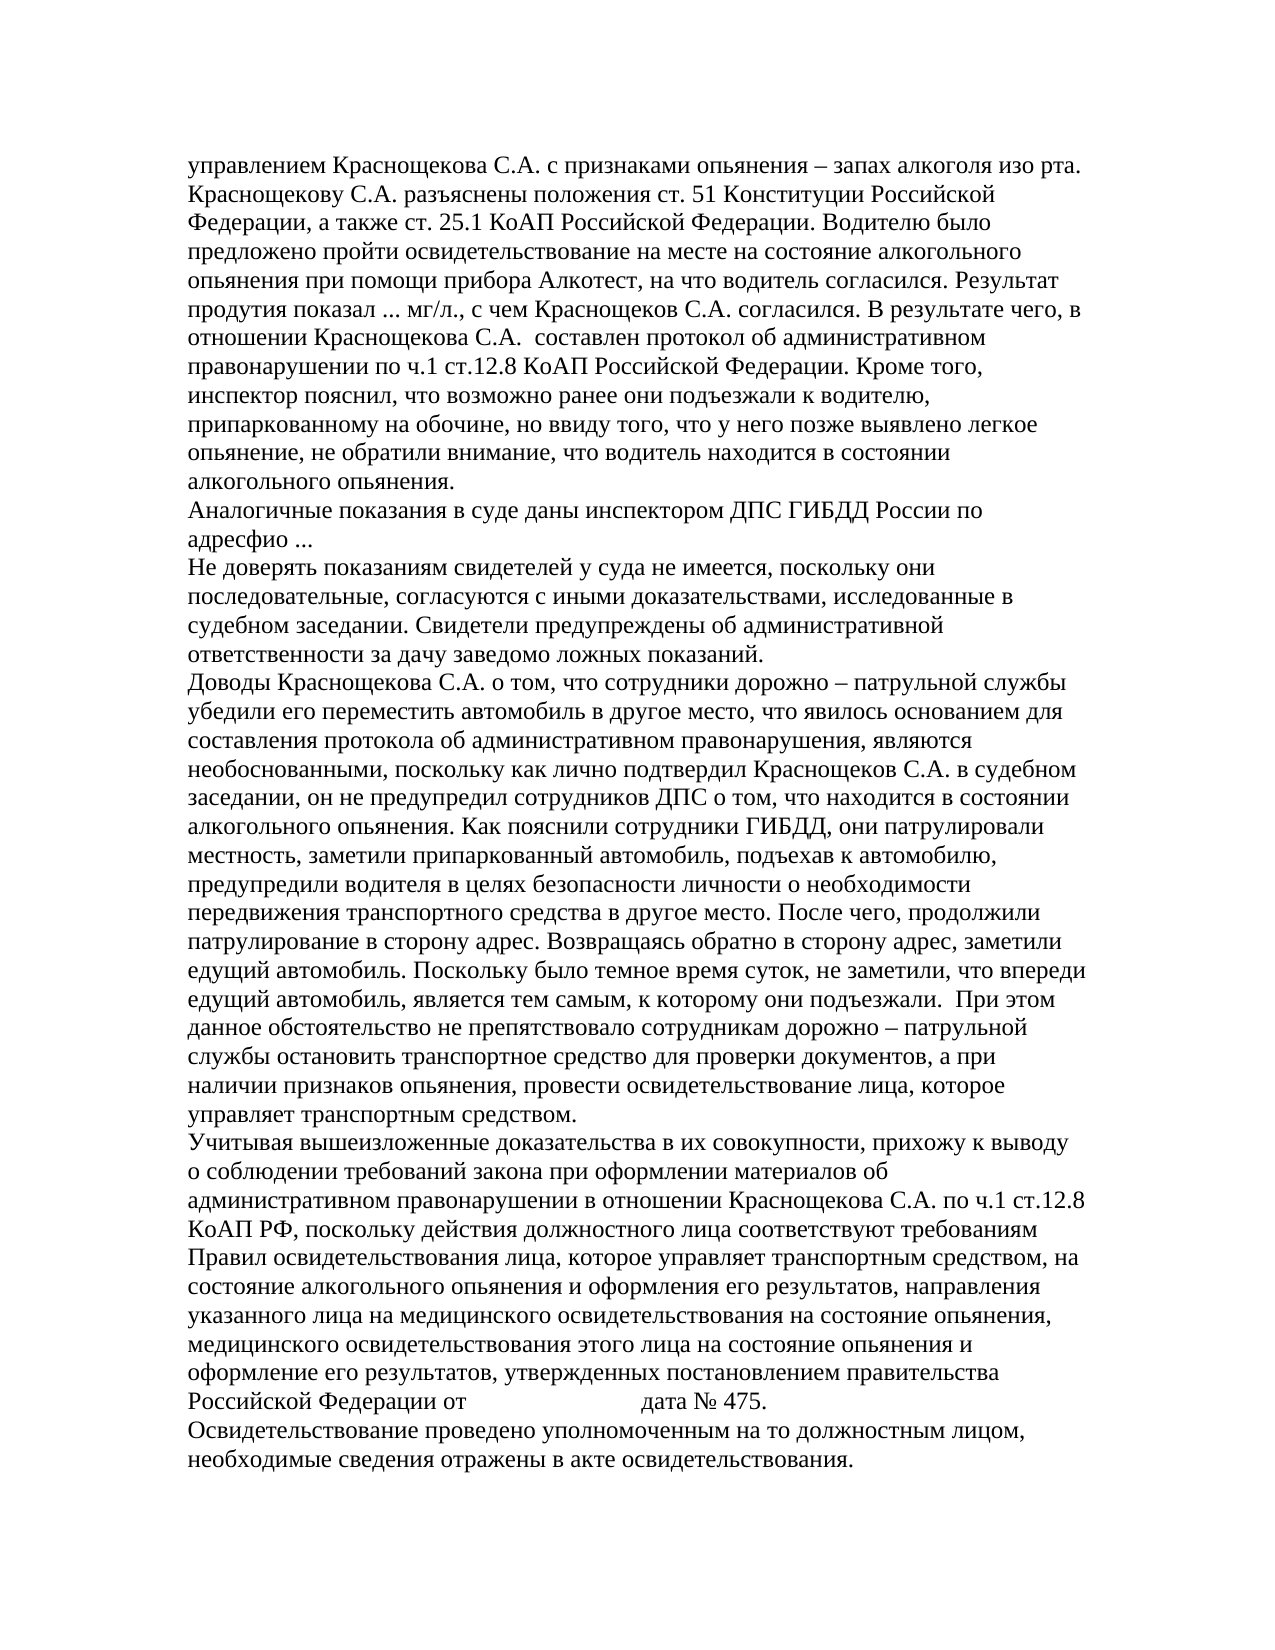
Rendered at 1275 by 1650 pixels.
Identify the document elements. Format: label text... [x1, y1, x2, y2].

text Освидетельствование проведено уполномоченным на то должностным лицом, необходимые сведения отражены в акте освидетельствования. [187, 1415, 1087, 1472]
text Учитывая вышеизложенные доказательства в их совокупности, прихожу к выводу о соблюдении требований закона при оформлении материалов об административном правонарушении в отношении Краснощекова С.А. по ч.1 ст.12.8 КоАП РФ, поскольку действия должностного лица соответствуют требованиям Правил освидетельствования лица, которое управляет транспортным средством, на состояние алкогольного опьянения и оформления его результатов, направления указанного лица на медицинского освидетельствования на состояние опьянения, медицинского освидетельствования этого лица на состояние опьянения и оформление его результатов, утвержденных постановлением правительства Российской Федерации от дата № 475. [187, 1127, 1087, 1415]
text Доводы Краснощекова С.А. о том, что сотрудники дорожно – патрульной службы убедили его переместить автомобиль в другое место, что явилось основанием для составления протокола об административном правонарушения, являются необоснованными, поскольку как лично подтвердил Краснощеков С.А. в судебном заседании, он не предупредил сотрудников ДПС о том, что находится в состоянии алкогольного опьянения. Как пояснили сотрудники ГИБДД, они патрулировали местность, заметили припаркованный автомобиль, подъехав к автомобилю, предупредили водителя в целях безопасности личности о необходимости передвижения транспортного средства в другое место. После чего, продолжили патрулирование в сторону адрес. Возвращаясь обратно в сторону адрес, заметили едущий автомобиль. Поскольку было темное время суток, не заметили, что впереди едущий автомобиль, является тем самым, к которому они подъезжали. При этом данное обстоятельство не препятствовало сотрудникам дорожно – патрульной службы остановить транспортное средство для проверки документов, а при наличии признаков опьянения, провести освидетельствование лица, которое управляет транспортным средством. [187, 667, 1087, 1127]
text Не доверять показаниям свидетелей у суда не имеется, поскольку они последовательные, согласуются с иными доказательствами, исследованные в судебном заседании. Свидетели предупреждены об административной ответственности за дачу заведомо ложных показаний. [187, 552, 1087, 667]
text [187, 150, 1087, 495]
text Аналогичные показания в суде даны инспектором ДПС ГИБДД России по адресфио ... [187, 495, 1087, 552]
